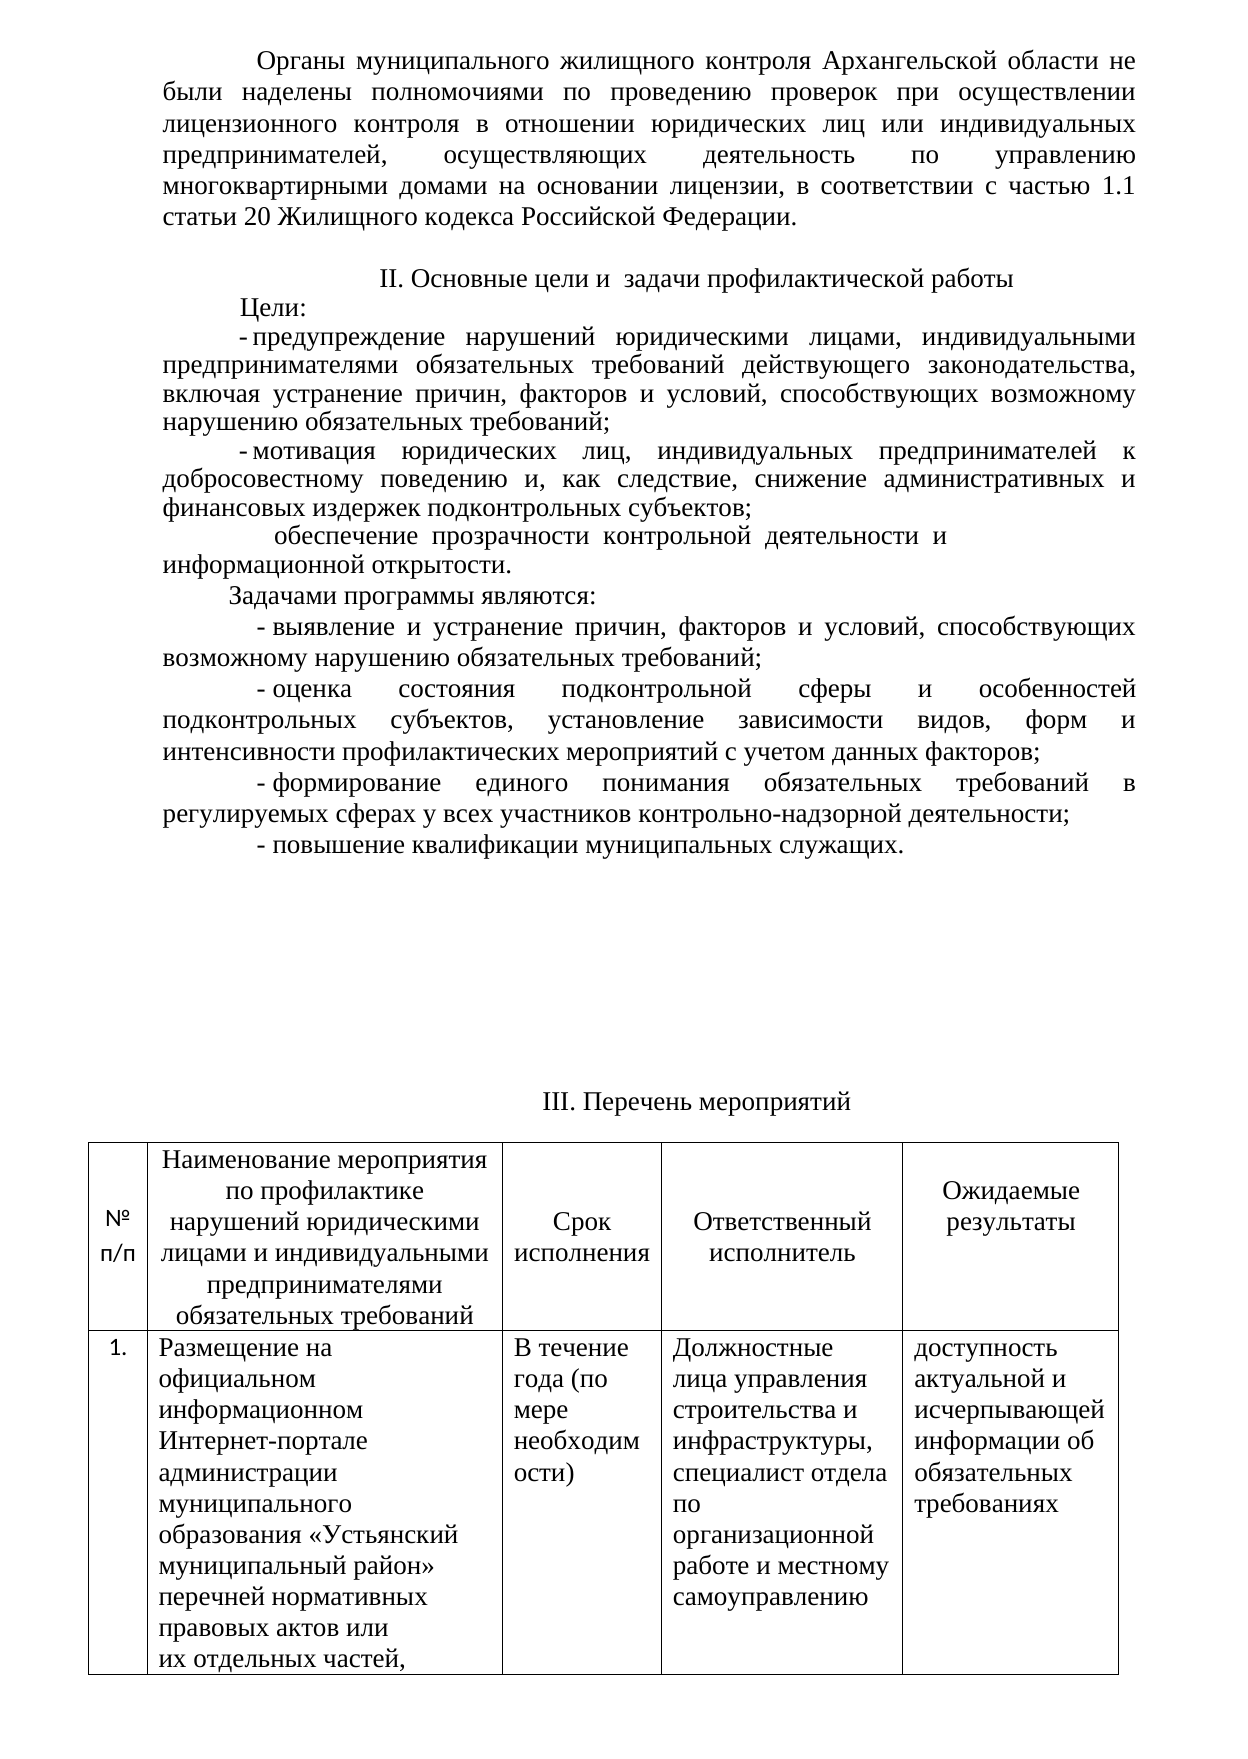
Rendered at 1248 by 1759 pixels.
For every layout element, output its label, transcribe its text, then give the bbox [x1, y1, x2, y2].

list предупреждение нарушений юридическими лицами, индивидуальными предпринимателями обязательных требований действующего законодательства, включая устранение причин, факторов и условий, способствующих возможному нарушению обязательных требований; [162, 322, 1137, 436]
table_header Срок исполнения [503, 1143, 661, 1330]
table_header № п/п [89, 1143, 147, 1330]
text - оценка состояния подконтрольной сферы и особенностей подконтрольных субъектов, установление зависимости видов, форм и интенсивности профилактических мероприятий с учетом данных факторов; [162, 672, 1137, 766]
text - формирование единого понимания обязательных требований в регулируемых сферах у всех участников контрольно-надзорной деятельности; [162, 766, 1137, 828]
text Органы муниципального жилищного контроля Архангельской области не были наделены полномочиями по проведению проверок при осуществлении лицензионного контроля в отношении юридических лиц или индивидуальных предпринимателей, осуществляющих деятельность по управлению многоквартирными домами на основании лицензии, в соответствии с частью 1.1 статьи 20 Жилищного кодекса Российской Федерации. [162, 44, 1137, 231]
text обеспечение прозрачности контрольной деятельности и информационной открытости. [162, 522, 1137, 579]
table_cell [148, 1331, 502, 1674]
table_header Ответственный исполнитель [662, 1143, 902, 1330]
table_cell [662, 1331, 902, 1674]
table_header Ожидаемые результаты [903, 1143, 1118, 1330]
text Цели: [239, 293, 1137, 322]
text - повышение квалификации муниципальных служащих. [162, 828, 1137, 859]
list мотивация юридических лиц, индивидуальных предпринимателей к добросовестному поведению и, как следствие, снижение административных и финансовых издержек подконтрольных субъектов; [162, 436, 1137, 522]
text II. Основные цели и задачи профилактической работы [162, 262, 1137, 293]
text Задачами программы являются: [162, 579, 1137, 610]
text - выявление и устранение причин, факторов и условий, способствующих возможному нарушению обязательных требований; [162, 610, 1137, 672]
table_header Наименование мероприятия по профилактике нарушений юридическими лицами и индивидуальными предпринимателями обязательных требований [148, 1143, 502, 1330]
table_cell 1. [89, 1331, 147, 1674]
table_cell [503, 1331, 661, 1674]
text III. Перечень мероприятий [162, 1086, 1137, 1117]
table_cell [903, 1331, 1118, 1674]
